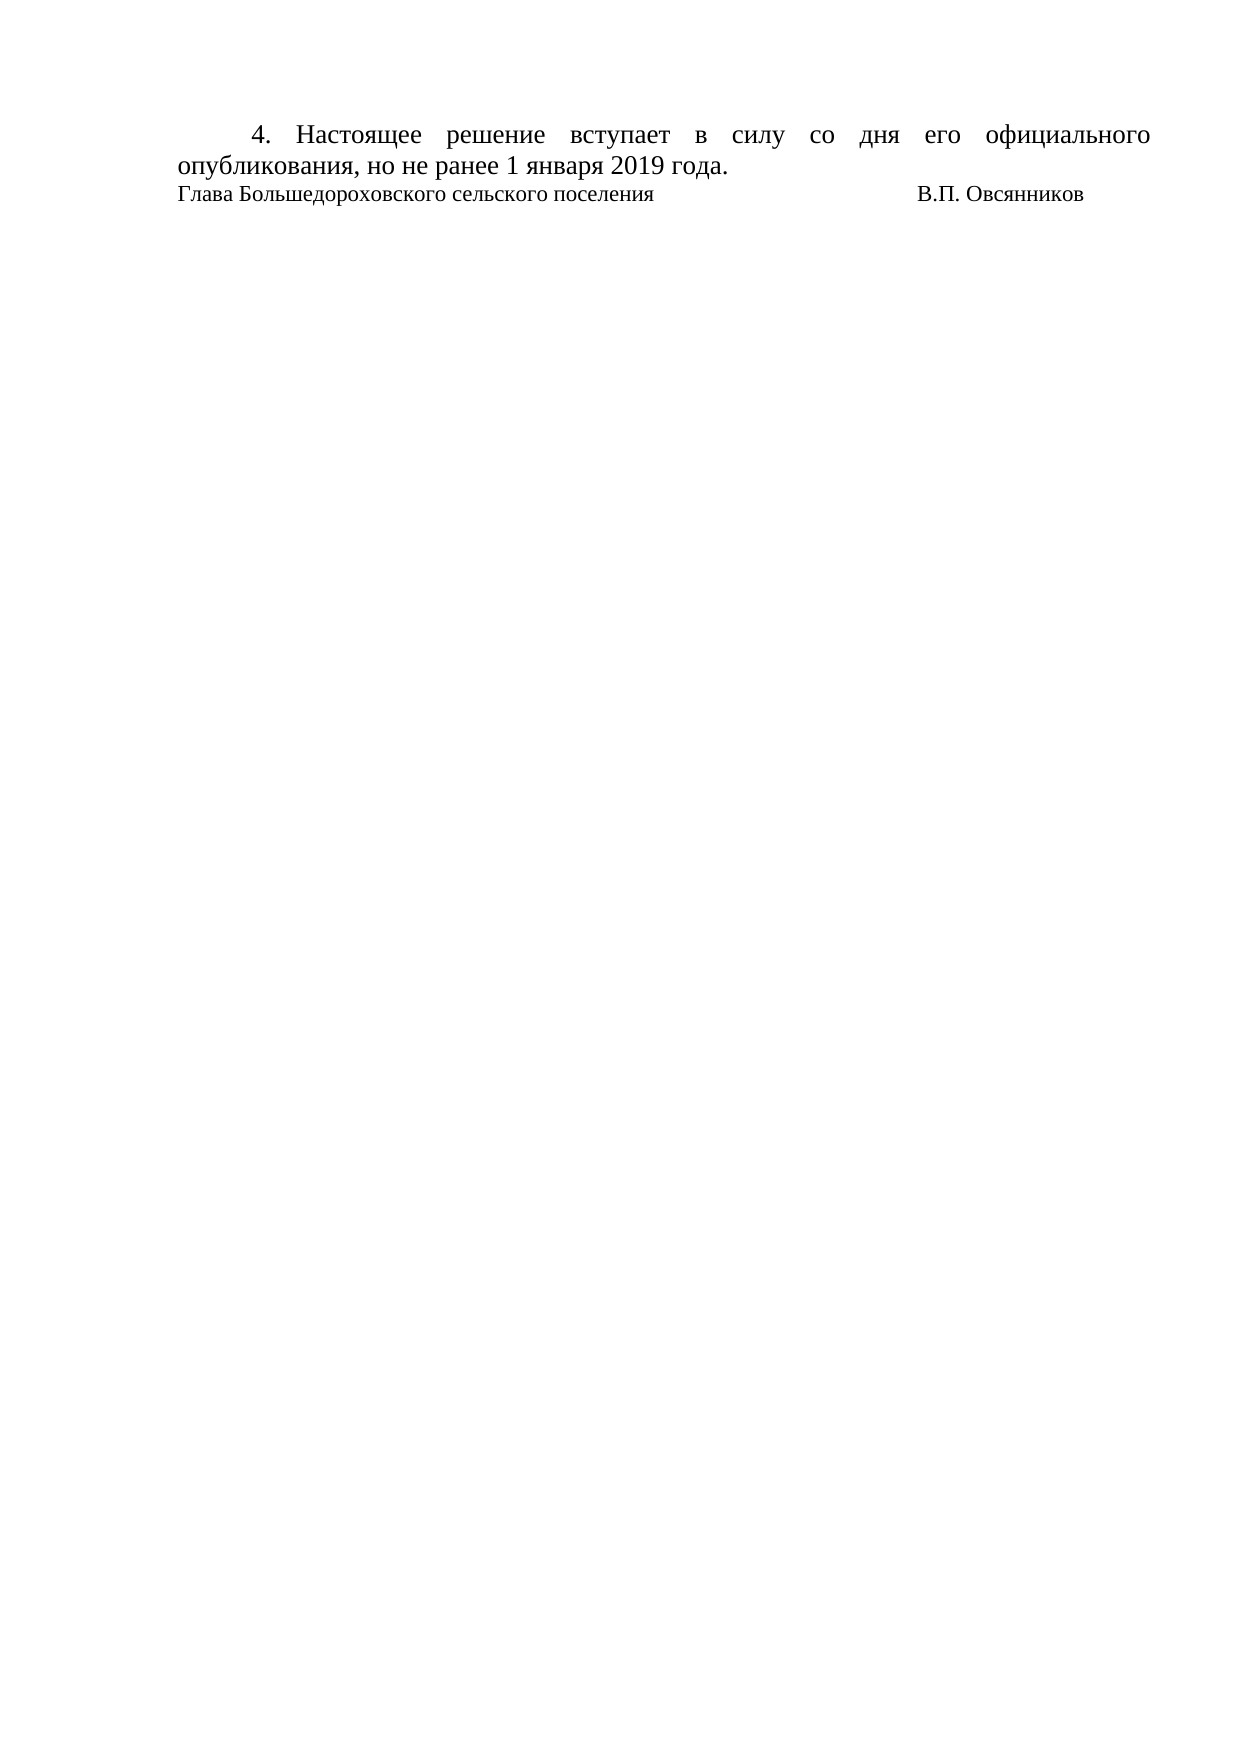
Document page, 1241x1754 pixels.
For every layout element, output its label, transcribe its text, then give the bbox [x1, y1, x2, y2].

text Глава Большедороховского сельского поселения В.П. Овсянников [177, 180, 1152, 207]
text 4. Настоящее решение вступает в силу со дня его официального опубликования, но не ранее 1 января 2019 года. [177, 118, 1152, 180]
